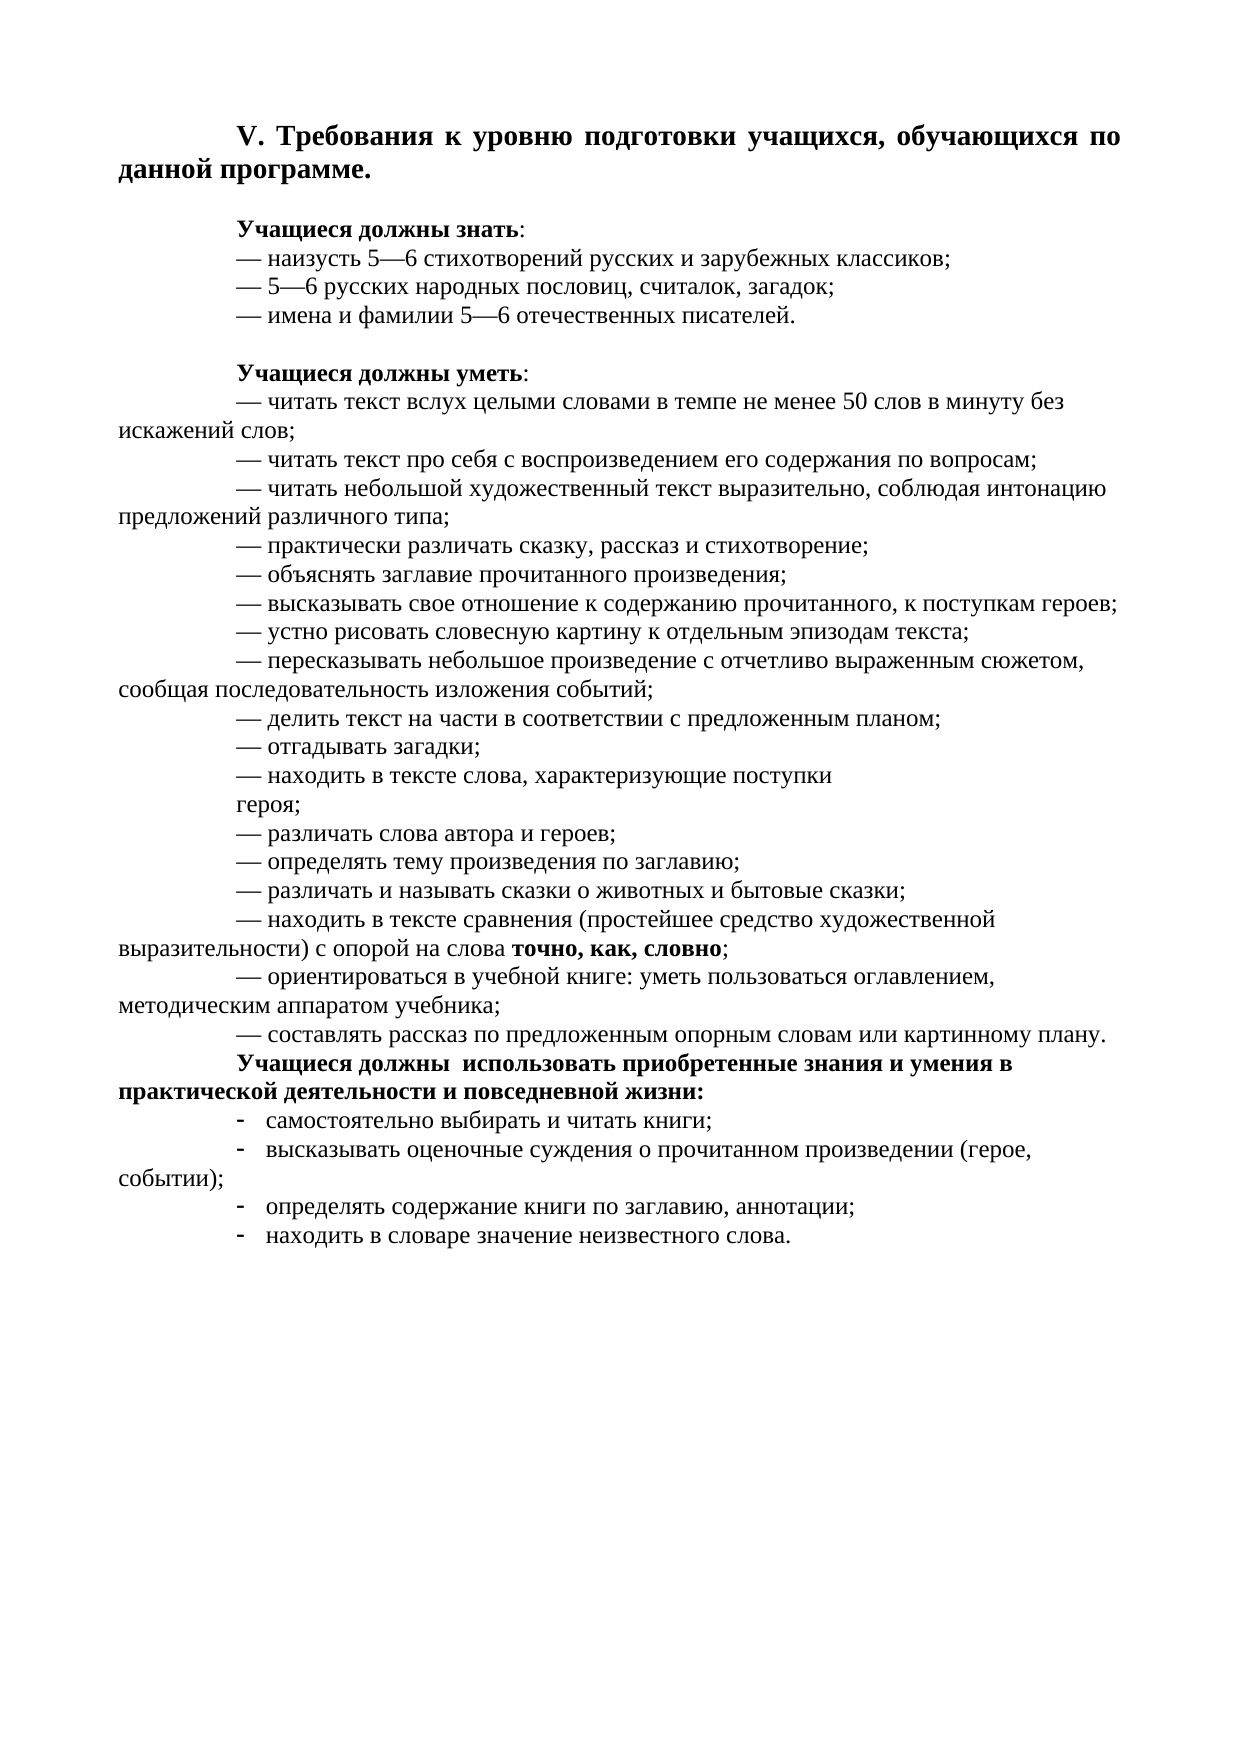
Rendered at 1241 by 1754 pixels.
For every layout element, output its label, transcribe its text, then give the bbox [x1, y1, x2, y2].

text Учащиеся должны знать: [118, 214, 1122, 243]
text — объяснять заглавие прочитанного произведения; [118, 559, 1122, 588]
list определять содержание книги по заглавию, аннотации; [118, 1191, 1122, 1220]
text — находить в тексте сравнения (простейшее средство художественной выразительности) с опорой на слова точно, как, словно; [118, 904, 1122, 961]
text героя; [118, 789, 1122, 818]
text — различать слова автора и героев; [118, 818, 1122, 846]
text — ориентироваться в учебной книге: уметь пользоваться оглавлением, методическим аппаратом учебника; [118, 961, 1122, 1019]
text — читать текст вслух целыми словами в темпе не менее 50 слов в минуту без искажений слов; [118, 386, 1122, 444]
text — определять тему произведения по заглавию; [118, 846, 1122, 875]
text — отгадывать загадки; [118, 731, 1122, 760]
text — читать текст про себя с воспроизведением его содержания по вопросам; [118, 444, 1122, 473]
text — читать небольшой художественный текст выразительно, соблюдая интонацию предложений различного типа; [118, 473, 1122, 530]
text — имена и фамилии 5—6 отечественных писателей. [118, 300, 1122, 329]
list находить в словаре значение неизвестного слова. [118, 1220, 1122, 1249]
text Учащиеся должны использовать приобретенные знания и умения в практической деятельности и повседневной жизни: [118, 1048, 1122, 1105]
text — составлять рассказ по предложенным опорным словам или картинному плану. [118, 1019, 1122, 1048]
text — практически различать сказку, рассказ и стихотворение; [118, 530, 1122, 559]
text Учащиеся должны уметь: [118, 358, 1122, 386]
text — наизусть 5—6 стихотворений русских и зарубежных классиков; [118, 243, 1122, 271]
text — различать и называть сказки о животных и бытовые сказки; [118, 875, 1122, 904]
text — находить в тексте слова, характеризующие поступки [118, 760, 1122, 789]
list самостоятельно выбирать и читать книги; [118, 1105, 1122, 1134]
list высказывать оценочные суждения о прочитанном произведении (герое, событии); [118, 1134, 1122, 1191]
text — делить текст на части в соответствии с предложенным планом; [118, 703, 1122, 731]
text — высказывать свое отношение к содержанию прочитанного, к поступкам героев; [118, 588, 1122, 616]
text — 5—6 русских народных пословиц, считалок, загадок; [118, 271, 1122, 300]
text V. Требования к уровню подготовки учащихся, обучающихся по данной программе. [118, 118, 1122, 185]
text — устно рисовать словесную картину к отдельным эпизодам текста; [118, 616, 1122, 645]
text — пересказывать небольшое произведение с отчетливо выраженным сюжетом, сообщая последовательность изложения событий; [118, 645, 1122, 703]
